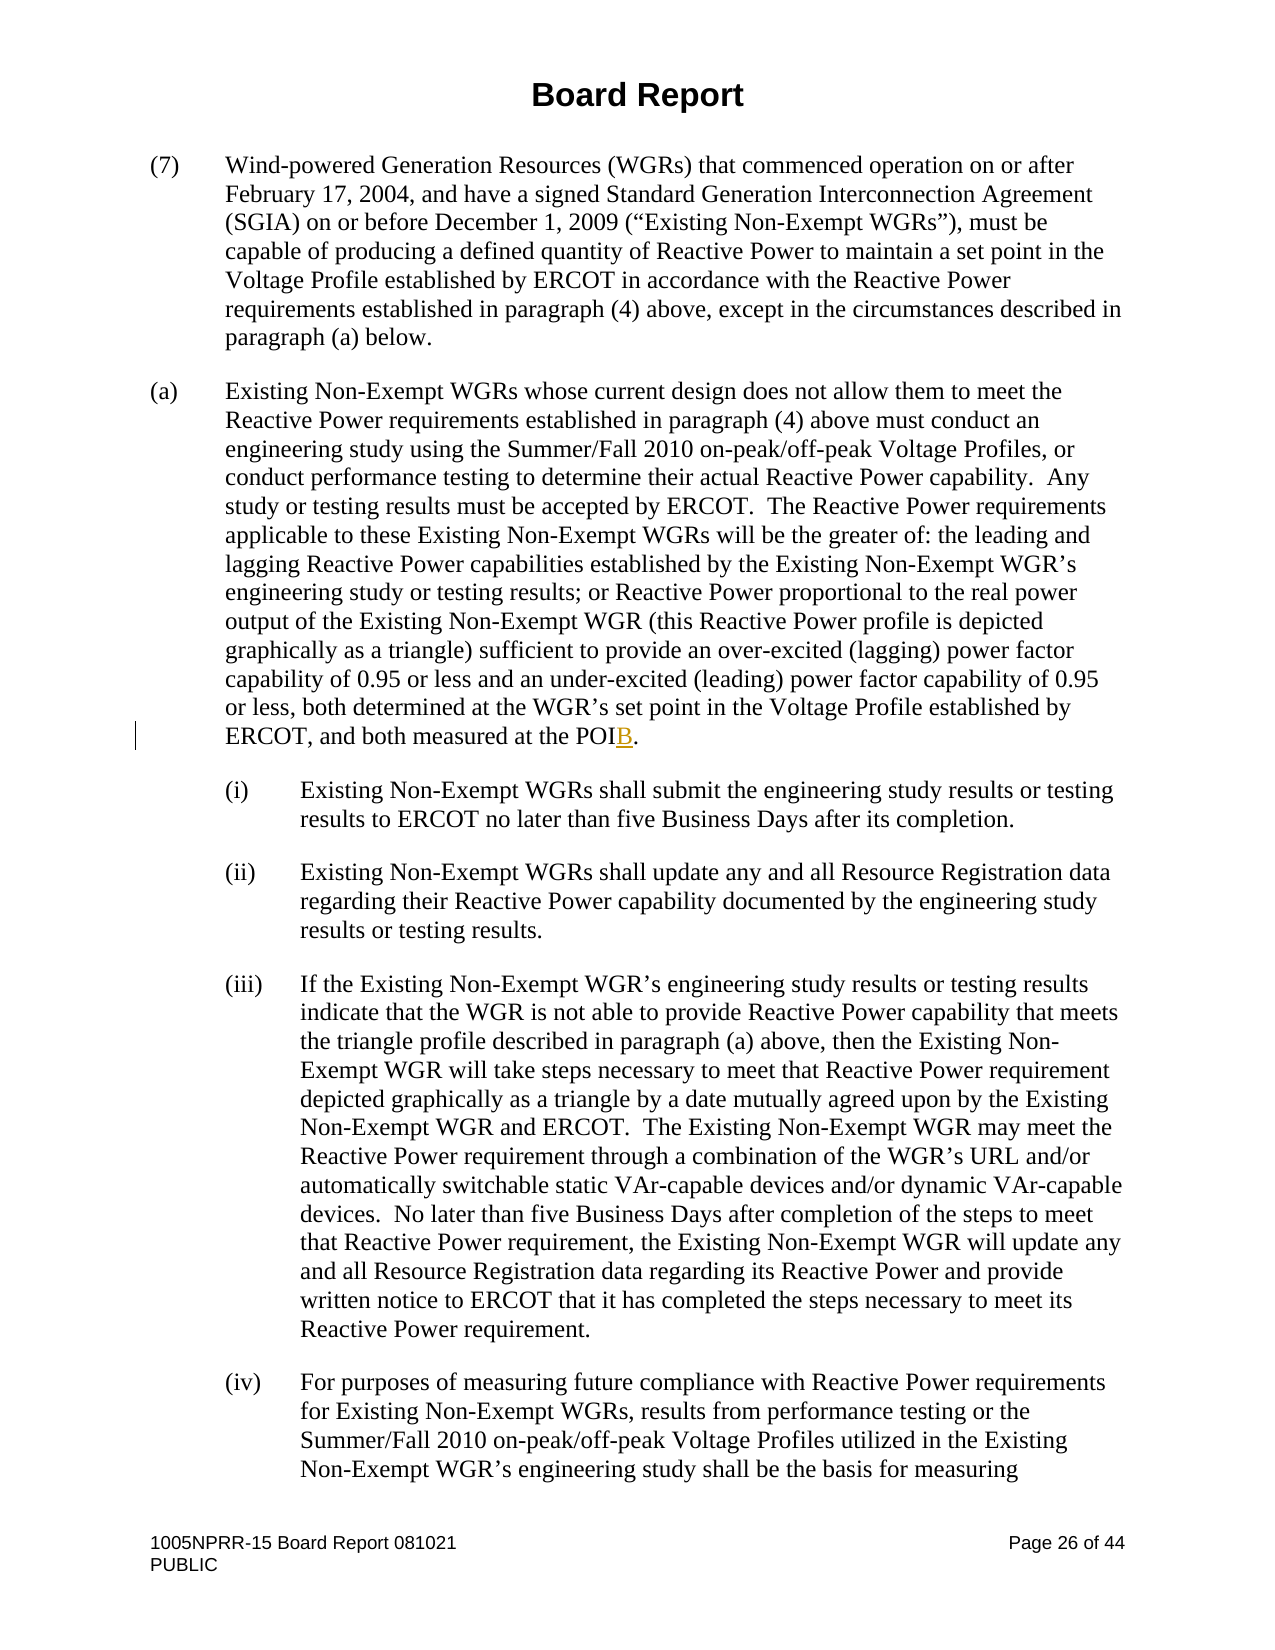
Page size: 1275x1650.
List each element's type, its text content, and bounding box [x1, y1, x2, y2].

text (7) Wind-powered Generation Resources (WGRs) that commenced operation on or after February 17, 2004, and have a signed Standard Generation Interconnection Agreement (SGIA) on or before December 1, 2009 (“Existing Non-Exempt WGRs”), must be capable of producing a defined quantity of Reactive Power to maintain a set point in the Voltage Profile established by ERCOT in accordance with the Reactive Power requirements established in paragraph (4) above, except in the circumstances described in paragraph (a) below. [150, 150, 1125, 351]
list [225, 1367, 1125, 1482]
list (iii) If the Existing Non-Exempt WGR’s engineering study results or testing results indicate that the WGR is not able to provide Reactive Power capability that meets the triangle profile described in paragraph (a) above, then the Existing Non-Exempt WGR will take steps necessary to meet that Reactive Power requirement depicted graphically as a triangle by a date mutually agreed upon by the Existing Non-Exempt WGR and ERCOT. The Existing Non-Exempt WGR may meet the Reactive Power requirement through a combination of the WGR’s URL and/or automatically switchable static VAr-capable devices and/or dynamic VAr-capable devices. No later than five Business Days after completion of the steps to meet that Reactive Power requirement, the Existing Non-Exempt WGR will update any and all Resource Registration data regarding its Reactive Power and provide written notice to ERCOT that it has completed the steps necessary to meet its Reactive Power requirement. [225, 969, 1125, 1342]
list (a) Existing Non-Exempt WGRs whose current design does not allow them to meet the Reactive Power requirements established in paragraph (4) above must conduct an engineering study using the Summer/Fall 2010 on-peak/off-peak Voltage Profiles, or conduct performance testing to determine their actual Reactive Power capability. Any study or testing results must be accepted by ERCOT. The Reactive Power requirements applicable to these Existing Non-Exempt WGRs will be the greater of: the leading and lagging Reactive Power capabilities established by the Existing Non-Exempt WGR’s engineering study or testing results; or Reactive Power proportional to the real power output of the Existing Non-Exempt WGR (this Reactive Power profile is depicted graphically as a triangle) sufficient to provide an over-excited (lagging) power factor capability of 0.95 or less and an under-excited (leading) power factor capability of 0.95 or less, both determined at the WGR’s set point in the Voltage Profile established by ERCOT, and both measured at the POI. [150, 376, 1125, 750]
list (i) Existing Non-Exempt WGRs shall submit the engineering study results or testing results to ERCOT no later than five Business Days after its completion. [225, 775, 1125, 832]
list (ii) Existing Non-Exempt WGRs shall update any and all Resource Registration data regarding their Reactive Power capability documented by the engineering study results or testing results. [225, 857, 1125, 944]
